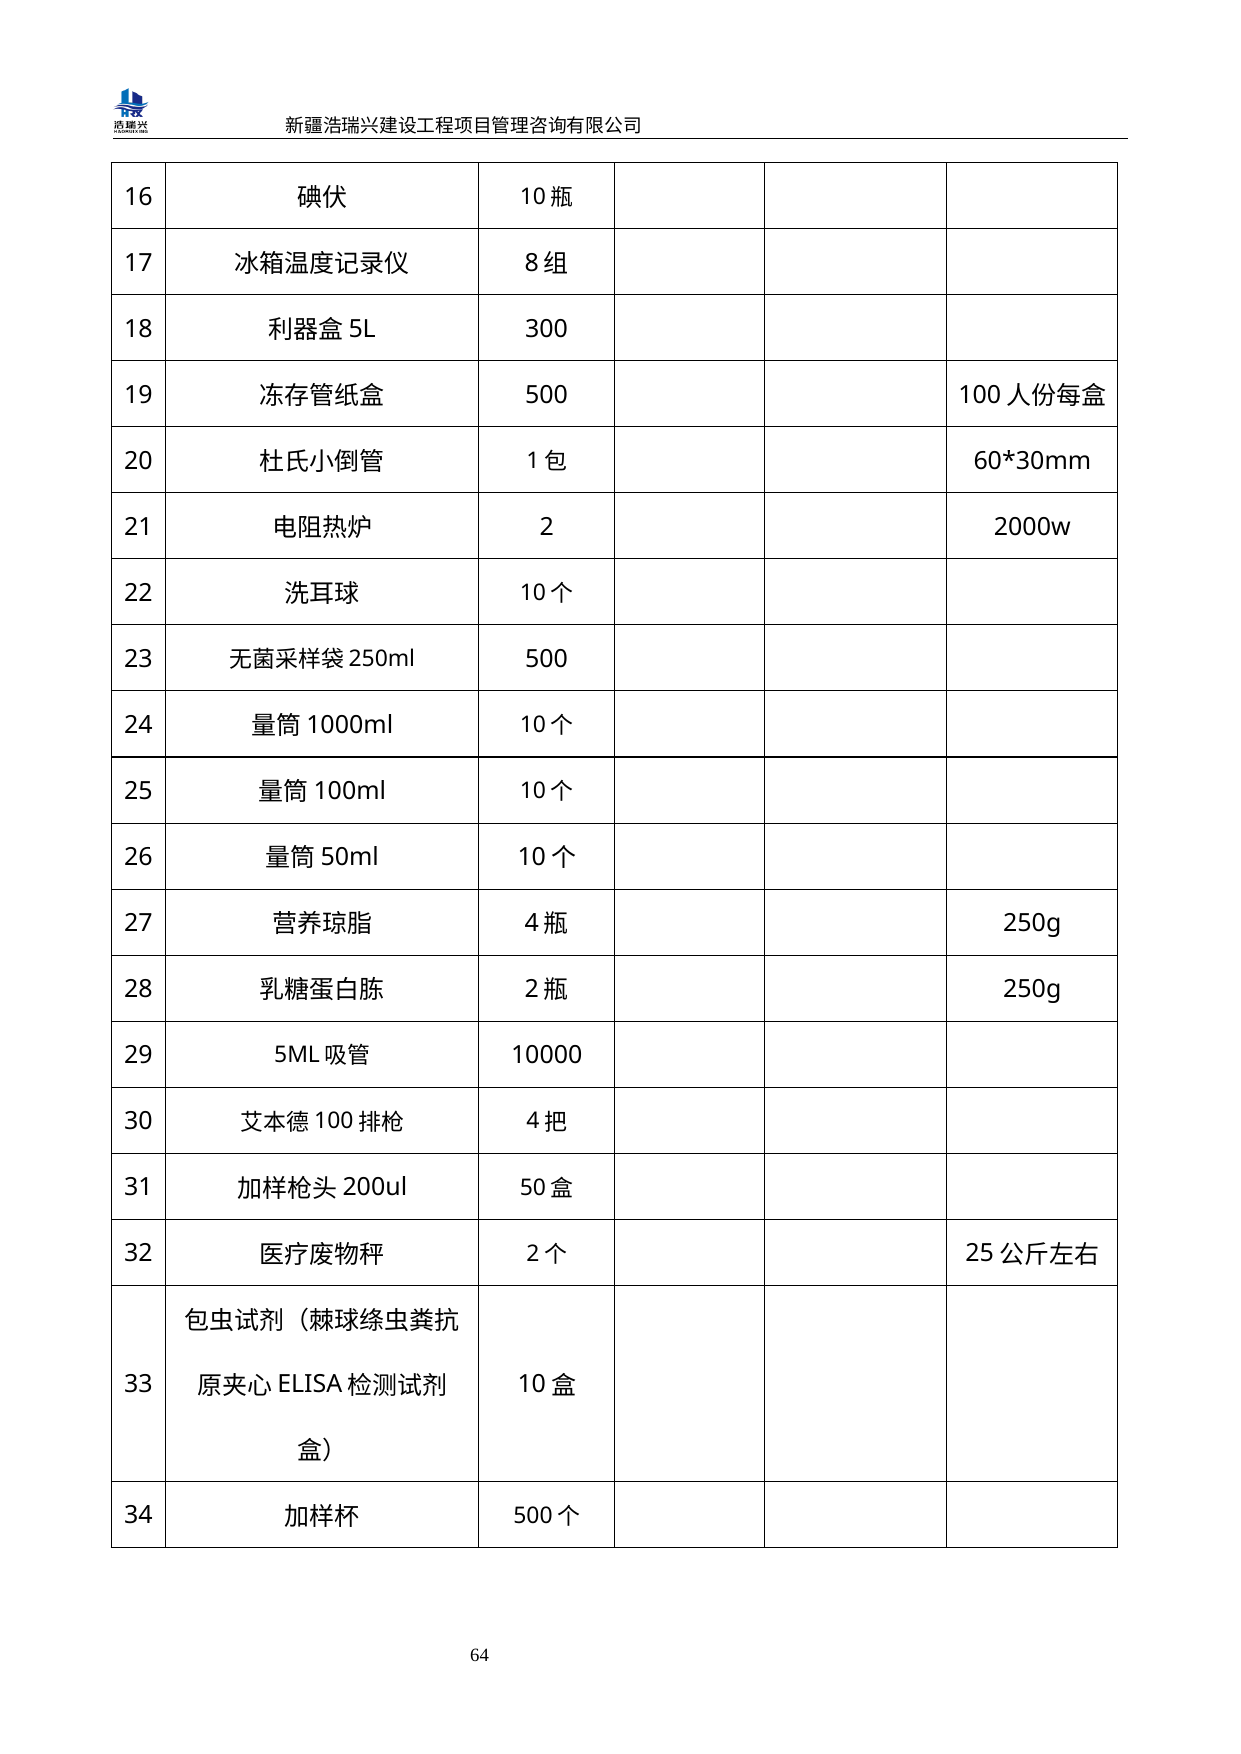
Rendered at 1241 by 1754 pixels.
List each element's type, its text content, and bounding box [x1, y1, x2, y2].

table_cell [765, 1482, 946, 1547]
table_cell 冰箱温度记录仪 [166, 229, 478, 294]
table_cell 医疗废物秤 [166, 1220, 478, 1285]
table_cell [947, 1286, 1117, 1481]
table_cell 10个 [479, 691, 614, 756]
table_cell 21 [112, 493, 165, 558]
table_cell [765, 956, 946, 1021]
table_cell 量筒100ml [166, 758, 478, 822]
table_cell [615, 890, 764, 954]
table_cell 2 [479, 493, 614, 558]
table_cell 艾本德100排枪 [166, 1088, 478, 1153]
table_cell 20 [112, 427, 165, 492]
table_cell [947, 295, 1117, 360]
table_cell [765, 427, 946, 492]
table_cell 10瓶 [479, 163, 614, 228]
table_cell [615, 1220, 764, 1285]
table_cell [947, 1154, 1117, 1219]
table_cell [615, 1088, 764, 1153]
table_cell [765, 1220, 946, 1285]
table_cell 25公斤左右 [947, 1220, 1117, 1285]
table_cell [947, 625, 1117, 690]
table_cell [765, 295, 946, 360]
table_cell [947, 824, 1117, 888]
table_cell [615, 1482, 764, 1547]
table_cell 1包 [479, 427, 614, 492]
table_cell [615, 229, 764, 294]
table_cell 5ML吸管 [166, 1022, 478, 1087]
table_cell [615, 956, 764, 1021]
table_cell [615, 1286, 764, 1481]
table_cell 量筒1000ml [166, 691, 478, 756]
table_cell 28 [112, 956, 165, 1021]
table_cell [947, 1088, 1117, 1153]
table_cell [765, 229, 946, 294]
table_cell 4把 [479, 1088, 614, 1153]
table_cell [615, 758, 764, 822]
table_cell 加样枪头200ul [166, 1154, 478, 1219]
table_cell 24 [112, 691, 165, 756]
table_cell 10盒 [479, 1286, 614, 1481]
table_cell [765, 1154, 946, 1219]
table_cell 杜氏小倒管 [166, 427, 478, 492]
table_cell [615, 625, 764, 690]
table_cell [765, 1088, 946, 1153]
table_cell 量筒50ml [166, 824, 478, 888]
table_cell [947, 229, 1117, 294]
table_cell 包虫试剂（棘球绦虫粪抗原夹心ELISA检测试剂盒） [166, 1286, 478, 1481]
table_cell [615, 163, 764, 228]
table_cell 25 [112, 758, 165, 822]
table_cell 加样杯 [166, 1482, 478, 1547]
table_cell 31 [112, 1154, 165, 1219]
table_cell [947, 758, 1117, 822]
table_cell 乳糖蛋白胨 [166, 956, 478, 1021]
table_cell 29 [112, 1022, 165, 1087]
table_cell 碘伏 [166, 163, 478, 228]
table_cell 洗耳球 [166, 559, 478, 624]
table_cell [765, 163, 946, 228]
table_cell 10000 [479, 1022, 614, 1087]
table_cell 30 [112, 1088, 165, 1153]
table_cell 300 [479, 295, 614, 360]
table_cell [615, 559, 764, 624]
table_cell 冻存管纸盒 [166, 361, 478, 426]
table_cell [765, 493, 946, 558]
table_cell [765, 824, 946, 888]
table_cell 23 [112, 625, 165, 690]
table_cell [947, 1482, 1117, 1547]
table_cell 500 [479, 625, 614, 690]
table_cell 营养琼脂 [166, 890, 478, 954]
table_cell 60*30mm [947, 427, 1117, 492]
table_cell 250g [947, 890, 1117, 954]
table_cell 34 [112, 1482, 165, 1547]
table_cell [615, 1154, 764, 1219]
table_cell 利器盒5L [166, 295, 478, 360]
table_cell [947, 163, 1117, 228]
table_cell 2000w [947, 493, 1117, 558]
table_cell 500个 [479, 1482, 614, 1547]
table_cell [947, 559, 1117, 624]
table_cell [615, 493, 764, 558]
table_cell 500 [479, 361, 614, 426]
table_cell [947, 691, 1117, 756]
table_cell 2个 [479, 1220, 614, 1285]
table_cell 10个 [479, 758, 614, 822]
table_cell 2瓶 [479, 956, 614, 1021]
table_cell [765, 625, 946, 690]
table_cell [765, 559, 946, 624]
table_cell [765, 890, 946, 954]
table_cell 4瓶 [479, 890, 614, 954]
table_cell [765, 1286, 946, 1481]
table_cell [615, 824, 764, 888]
table_cell [947, 1022, 1117, 1087]
table_cell 8组 [479, 229, 614, 294]
table_cell 10个 [479, 559, 614, 624]
table_cell 电阻热炉 [166, 493, 478, 558]
table_cell 100人份每盒 [947, 361, 1117, 426]
table_cell 22 [112, 559, 165, 624]
table_cell [765, 1022, 946, 1087]
table_cell [615, 1022, 764, 1087]
table_cell [765, 361, 946, 426]
table_cell [615, 361, 764, 426]
table_cell 32 [112, 1220, 165, 1285]
table_cell [615, 295, 764, 360]
picture [112, 88, 149, 133]
table_cell 17 [112, 229, 165, 294]
table_cell 16 [112, 163, 165, 228]
table_cell 26 [112, 824, 165, 888]
table_cell 19 [112, 361, 165, 426]
table_cell [615, 691, 764, 756]
table_cell [615, 427, 764, 492]
table_cell [765, 691, 946, 756]
table_cell 250g [947, 956, 1117, 1021]
table_cell 27 [112, 890, 165, 954]
table_cell [765, 758, 946, 822]
table_cell 10个 [479, 824, 614, 888]
table_cell 33 [112, 1286, 165, 1481]
table_cell 18 [112, 295, 165, 360]
table_cell 50盒 [479, 1154, 614, 1219]
table_cell 无菌采样袋250ml [166, 625, 478, 690]
